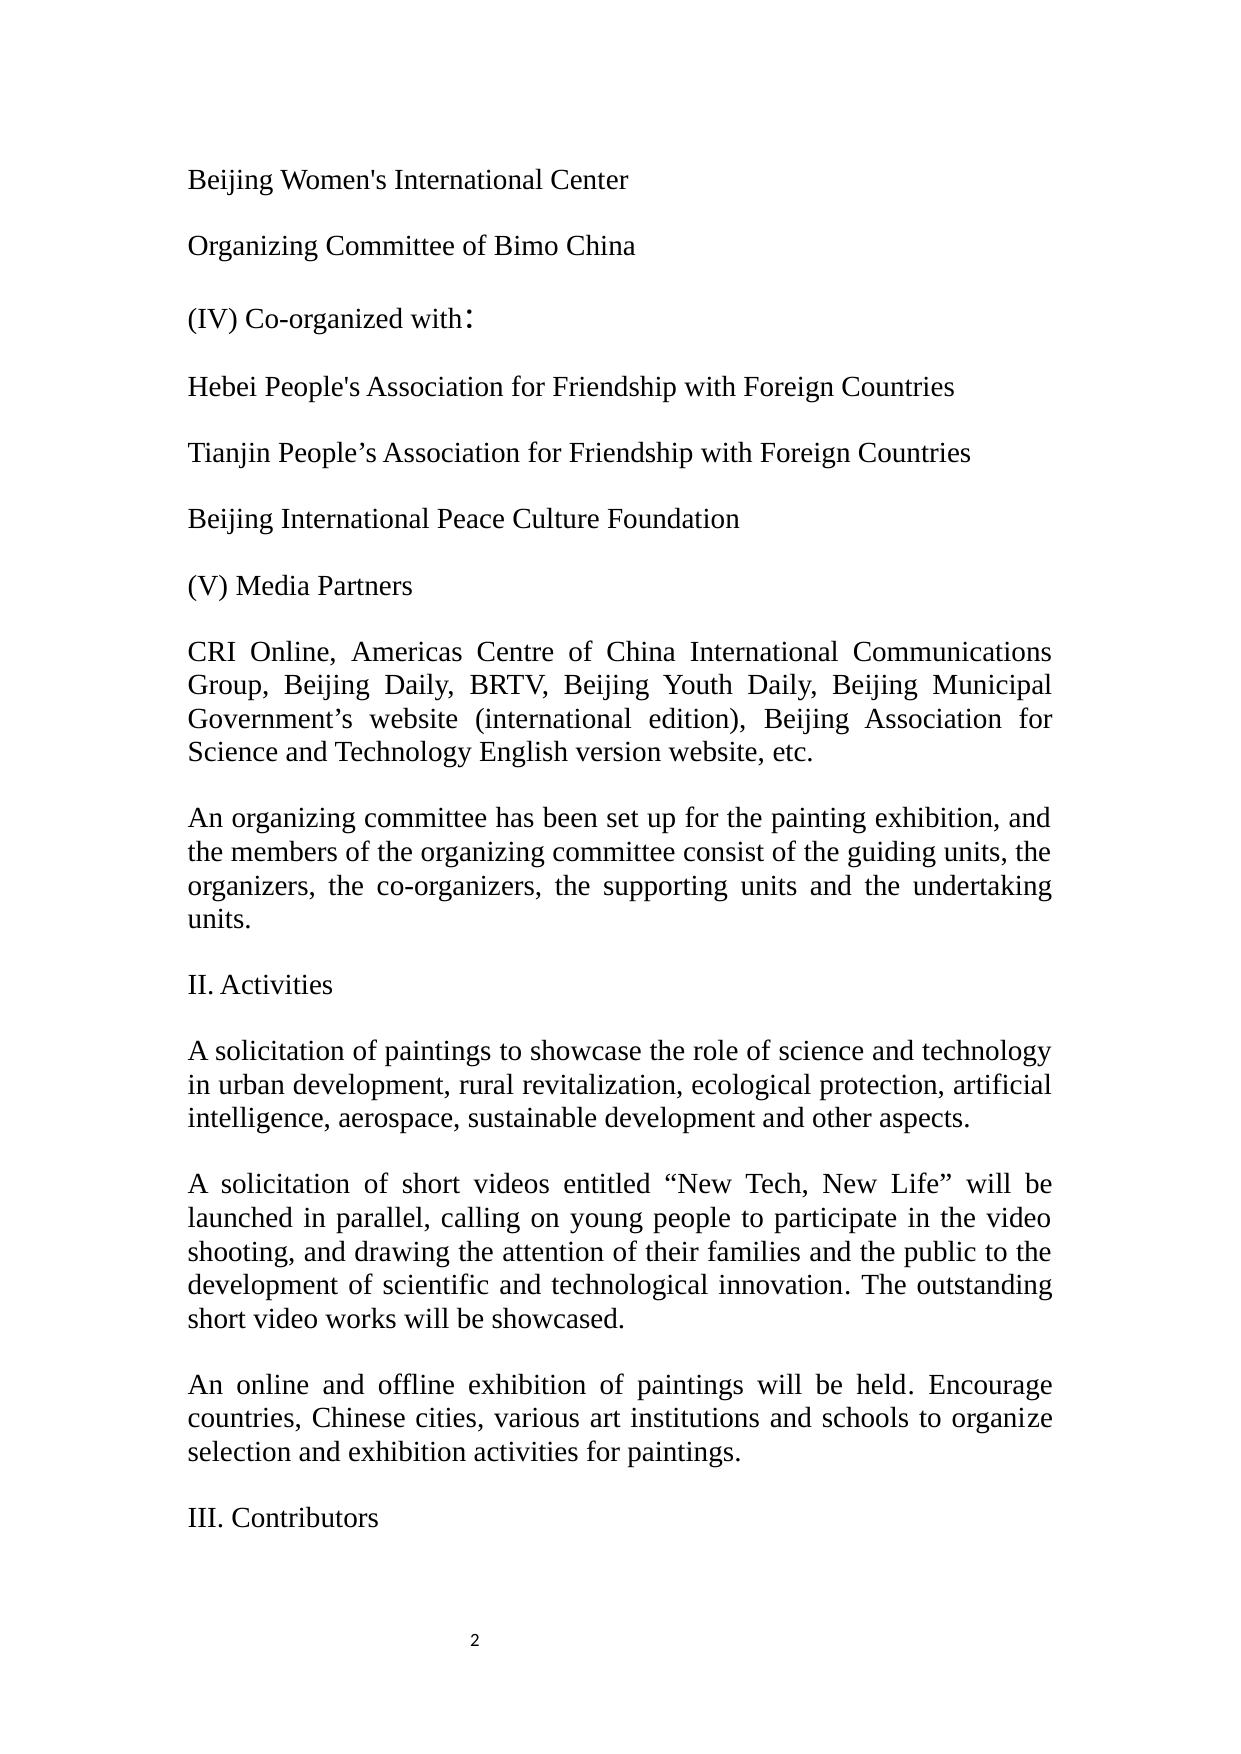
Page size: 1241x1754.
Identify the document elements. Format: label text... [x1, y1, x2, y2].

text A solicitation of paintings to showcase the role of science and technology in urban development, rural revitalization, ecological protection, artificial intelligence, aerospace, sustainable development and other aspects. [187, 1033, 1053, 1134]
text A solicitation of short videos entitled “New Tech, New Life” will be launched in parallel, calling on young people to participate in the video shooting, and drawing the attention of their families and the public to the development of scientific and technological innovation. The outstanding short video works will be showcased. [187, 1167, 1053, 1334]
text An online and offline exhibition of paintings will be held. Encourage countries, Chinese cities, various art institutions and schools to organize selection and exhibition activities for paintings. [187, 1367, 1053, 1468]
text CRI Online, Americas Centre of China International Communications Group, Beijing Daily, BRTV, Beijing Youth Daily, Beijing Municipal Government’s website (international edition), Beijing Association for Science and Technology English version website, etc. [187, 634, 1053, 768]
text Hebei People's Association for Friendship with Foreign Countries [187, 369, 1053, 403]
text (V) Media Partners [187, 568, 1053, 601]
text II. Activities [187, 967, 1053, 1001]
text (IV) Co-organized with： [187, 294, 1053, 337]
text Tianjin People’s Association for Friendship with Foreign Countries [187, 435, 1053, 469]
text Organizing Committee of Bimo China [187, 228, 1053, 262]
text Beijing Women's International Center [187, 162, 1053, 196]
text III. Contributors [187, 1500, 1053, 1534]
text An organizing committee has been set up for the painting exhibition, and the members of the organizing committee consist of the guiding units, the organizers, the co-organizers, the supporting units and the undertaking units. [187, 801, 1053, 935]
text Beijing International Peace Culture Foundation [187, 501, 1053, 535]
